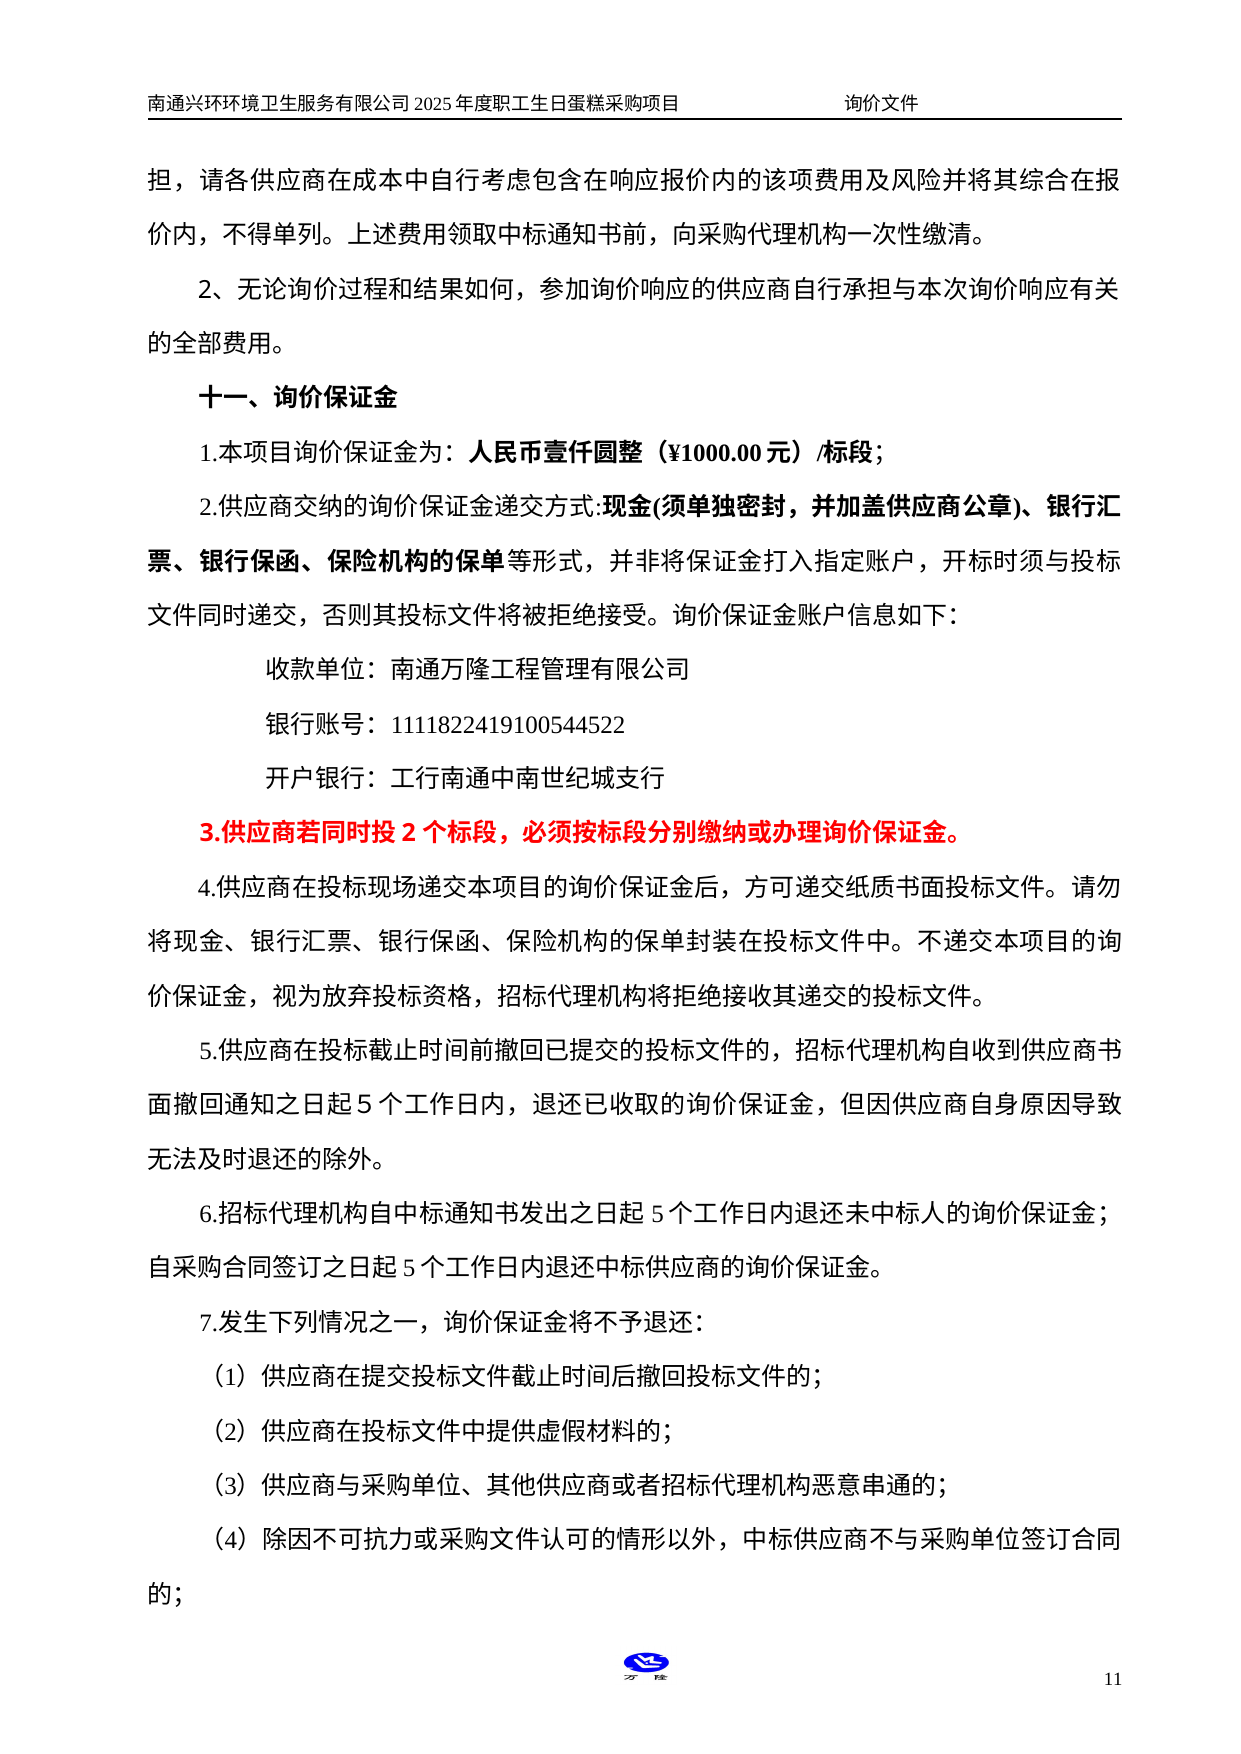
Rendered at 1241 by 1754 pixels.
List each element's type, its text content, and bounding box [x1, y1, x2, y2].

text 2、无论询价过程和结果如何，参加询价响应的供应商自行承担与本次询价响应有关的全部费用。 [148, 269, 1122, 360]
text （3）供应商与采购单位、其他供应商或者招标代理机构恶意串通的； [148, 1465, 1122, 1502]
text （2）供应商在投标文件中提供虚假材料的； [148, 1411, 1122, 1447]
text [148, 160, 1122, 251]
text 5.供应商在投标截止时间前撤回已提交的投标文件的，招标代理机构自收到供应商书面撤回通知之日起５个工作日内，退还已收取的询价保证金，但因供应商自身原因导致无法及时退还的除外。 [148, 1030, 1122, 1175]
text 开户银行：工行南通中南世纪城支行 [148, 758, 1122, 795]
text 收款单位：南通万隆工程管理有限公司 [148, 650, 1122, 686]
text 2.供应商交纳的询价保证金递交方式:现金(须单独密封，并加盖供应商公章)、银行汇票、银行保函、保险机构的保单等形式，并非将保证金打入指定账户，开标时须与投标文件同时递交，否则其投标文件将被拒绝接受。询价保证金账户信息如下： [148, 487, 1122, 632]
text 6.招标代理机构自中标通知书发出之日起5个工作日内退还未中标人的询价保证金；自采购合同签订之日起5个工作日内退还中标供应商的询价保证金。 [148, 1193, 1122, 1284]
text 银行账号：1111822419100544522 [148, 704, 1122, 740]
text 4.供应商在投标现场递交本项目的询价保证金后，方可递交纸质书面投标文件。请勿将现金、银行汇票、银行保函、保险机构的保单封装在投标文件中。不递交本项目的询价保证金，视为放弃投标资格，招标代理机构将拒绝接收其递交的投标文件。 [148, 867, 1122, 1012]
text 十一、询价保证金 [148, 378, 1122, 414]
text 3.供应商若同时投 2 个标段，必须按标段分别缴纳或办理询价保证金。 [148, 813, 1122, 849]
text 7.发生下列情况之一，询价保证金将不予退还： [148, 1302, 1122, 1338]
text （1）供应商在提交投标文件截止时间后撤回投标文件的； [148, 1357, 1122, 1393]
text （4）除因不可抗力或采购文件认可的情形以外，中标供应商不与采购单位签订合同的； [148, 1520, 1122, 1610]
text 1.本项目询价保证金为：人民币壹仟圆整（¥1000.00元）/标段； [148, 432, 1122, 468]
picture [615, 1646, 677, 1685]
